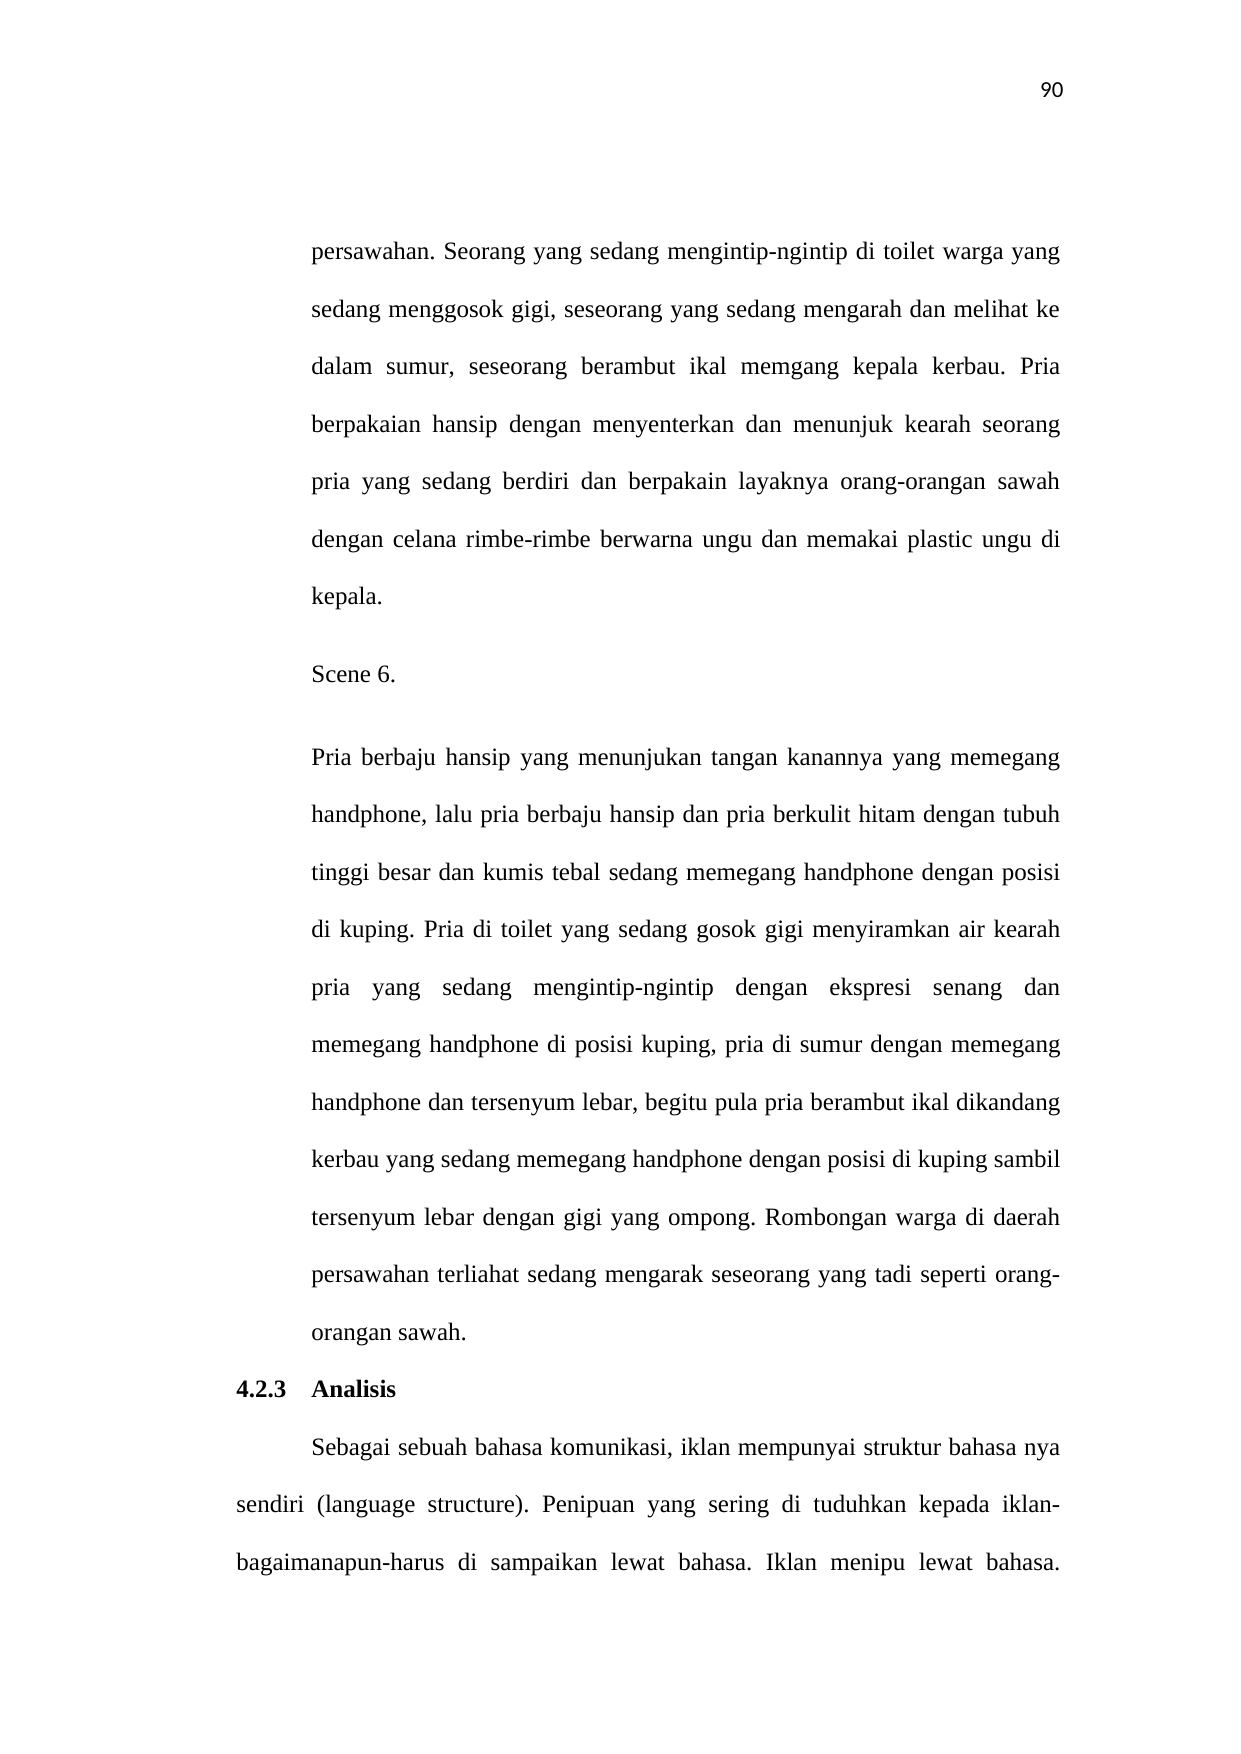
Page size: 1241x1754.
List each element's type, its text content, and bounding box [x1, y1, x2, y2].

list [236, 1432, 1061, 1576]
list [311, 236, 1061, 610]
text Scene 6. [311, 659, 1063, 688]
list 4.2.3 Analisis [236, 1374, 1063, 1403]
list Pria berbaju hansip yang menunjukan tangan kanannya yang memegang handphone, lalu pria berbaju hansip dan pria berkulit hitam dengan tubuh tinggi besar dan kumis tebal sedang memegang handphone dengan posisi di kuping. Pria di toilet yang sedang gosok gigi menyiramkan air kearah pria yang sedang mengintip-ngintip dengan ekspresi senang dan memegang handphone di posisi kuping, pria di sumur dengan memegang handphone dan tersenyum lebar, begitu pula pria berambut ikal dikandang kerbau yang sedang memegang handphone dengan posisi di kuping sambil tersenyum lebar dengan gigi yang ompong. Rombongan warga di daerah persawahan terliahat sedang mengarak seseorang yang tadi seperti orang-orangan sawah. [311, 742, 1061, 1346]
